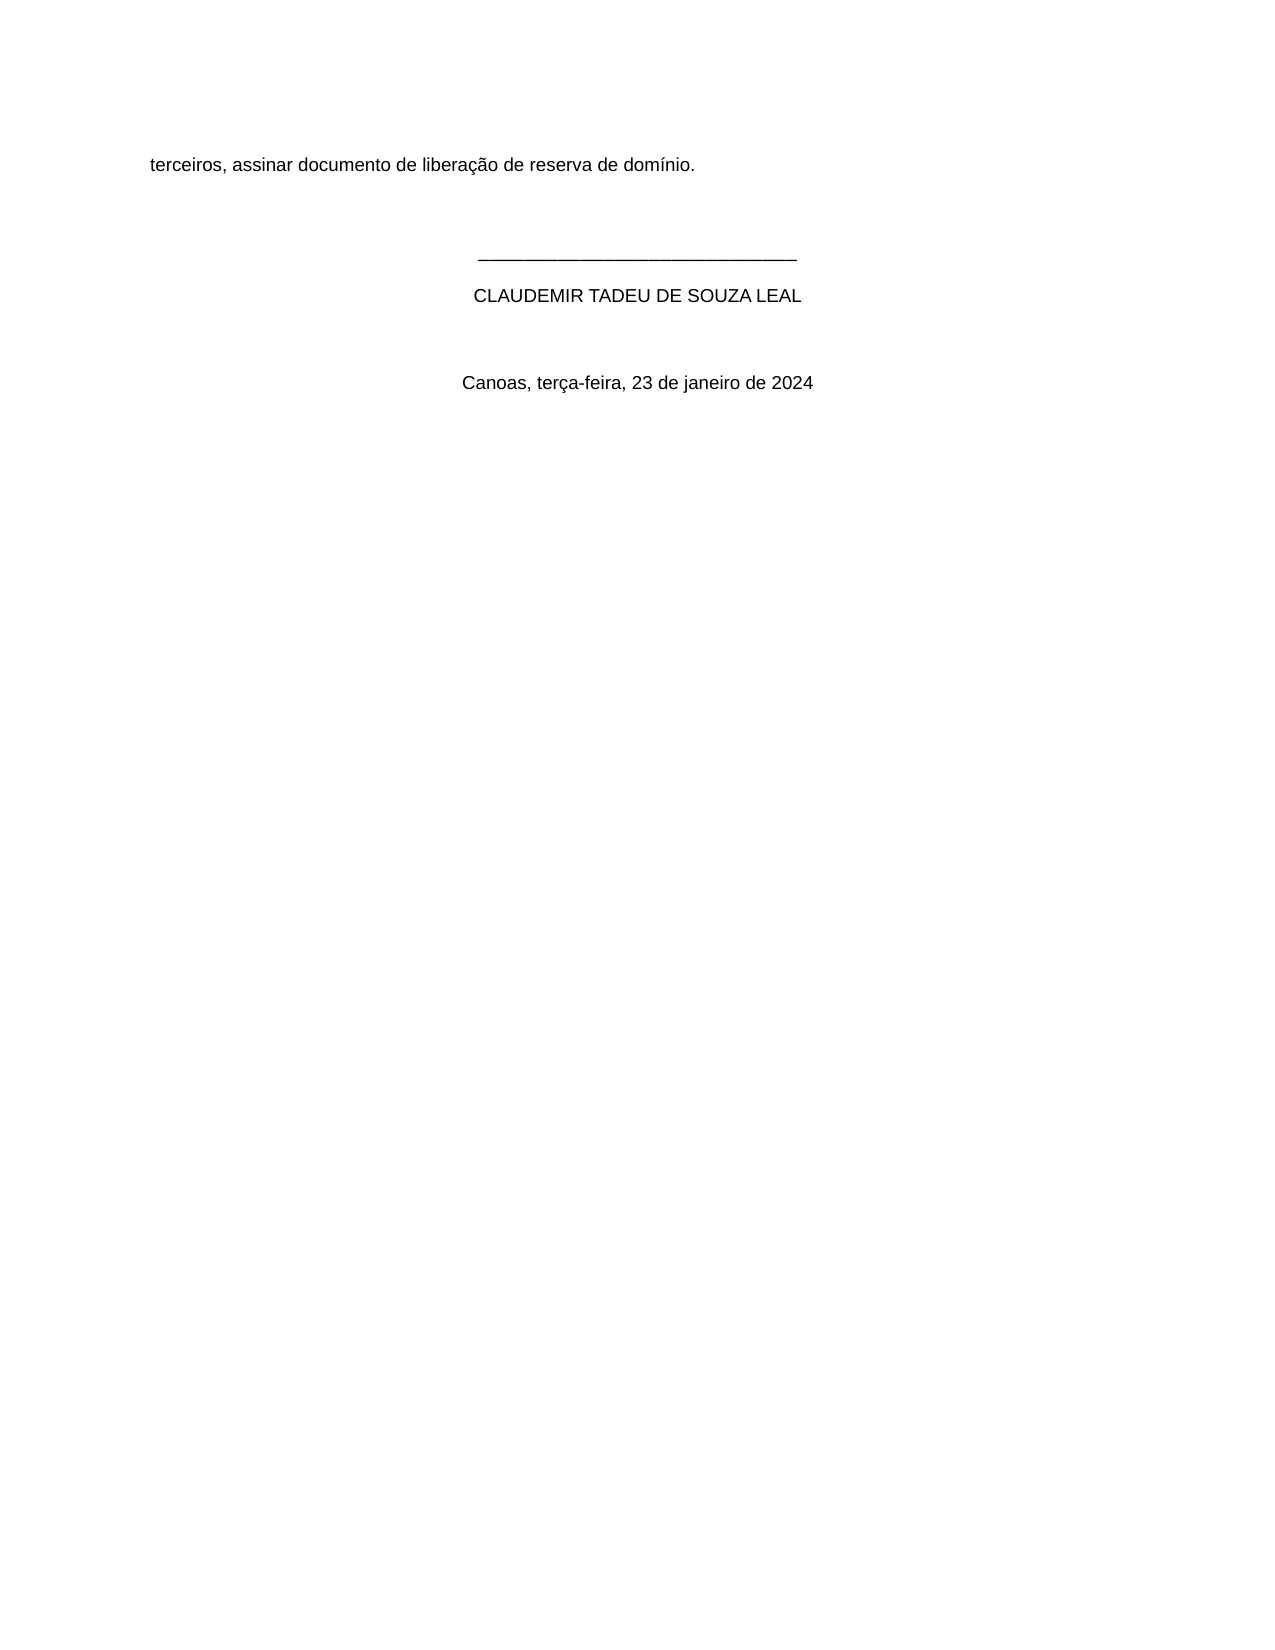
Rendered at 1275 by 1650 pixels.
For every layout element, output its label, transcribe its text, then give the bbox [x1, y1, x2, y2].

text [150, 150, 1125, 177]
text CLAUDEMIR TADEU DE SOUZA LEAL [150, 281, 1125, 308]
text ____________________________ [150, 237, 1125, 264]
text Canoas, terça-feira, 23 de janeiro de 2024 [150, 368, 1125, 395]
